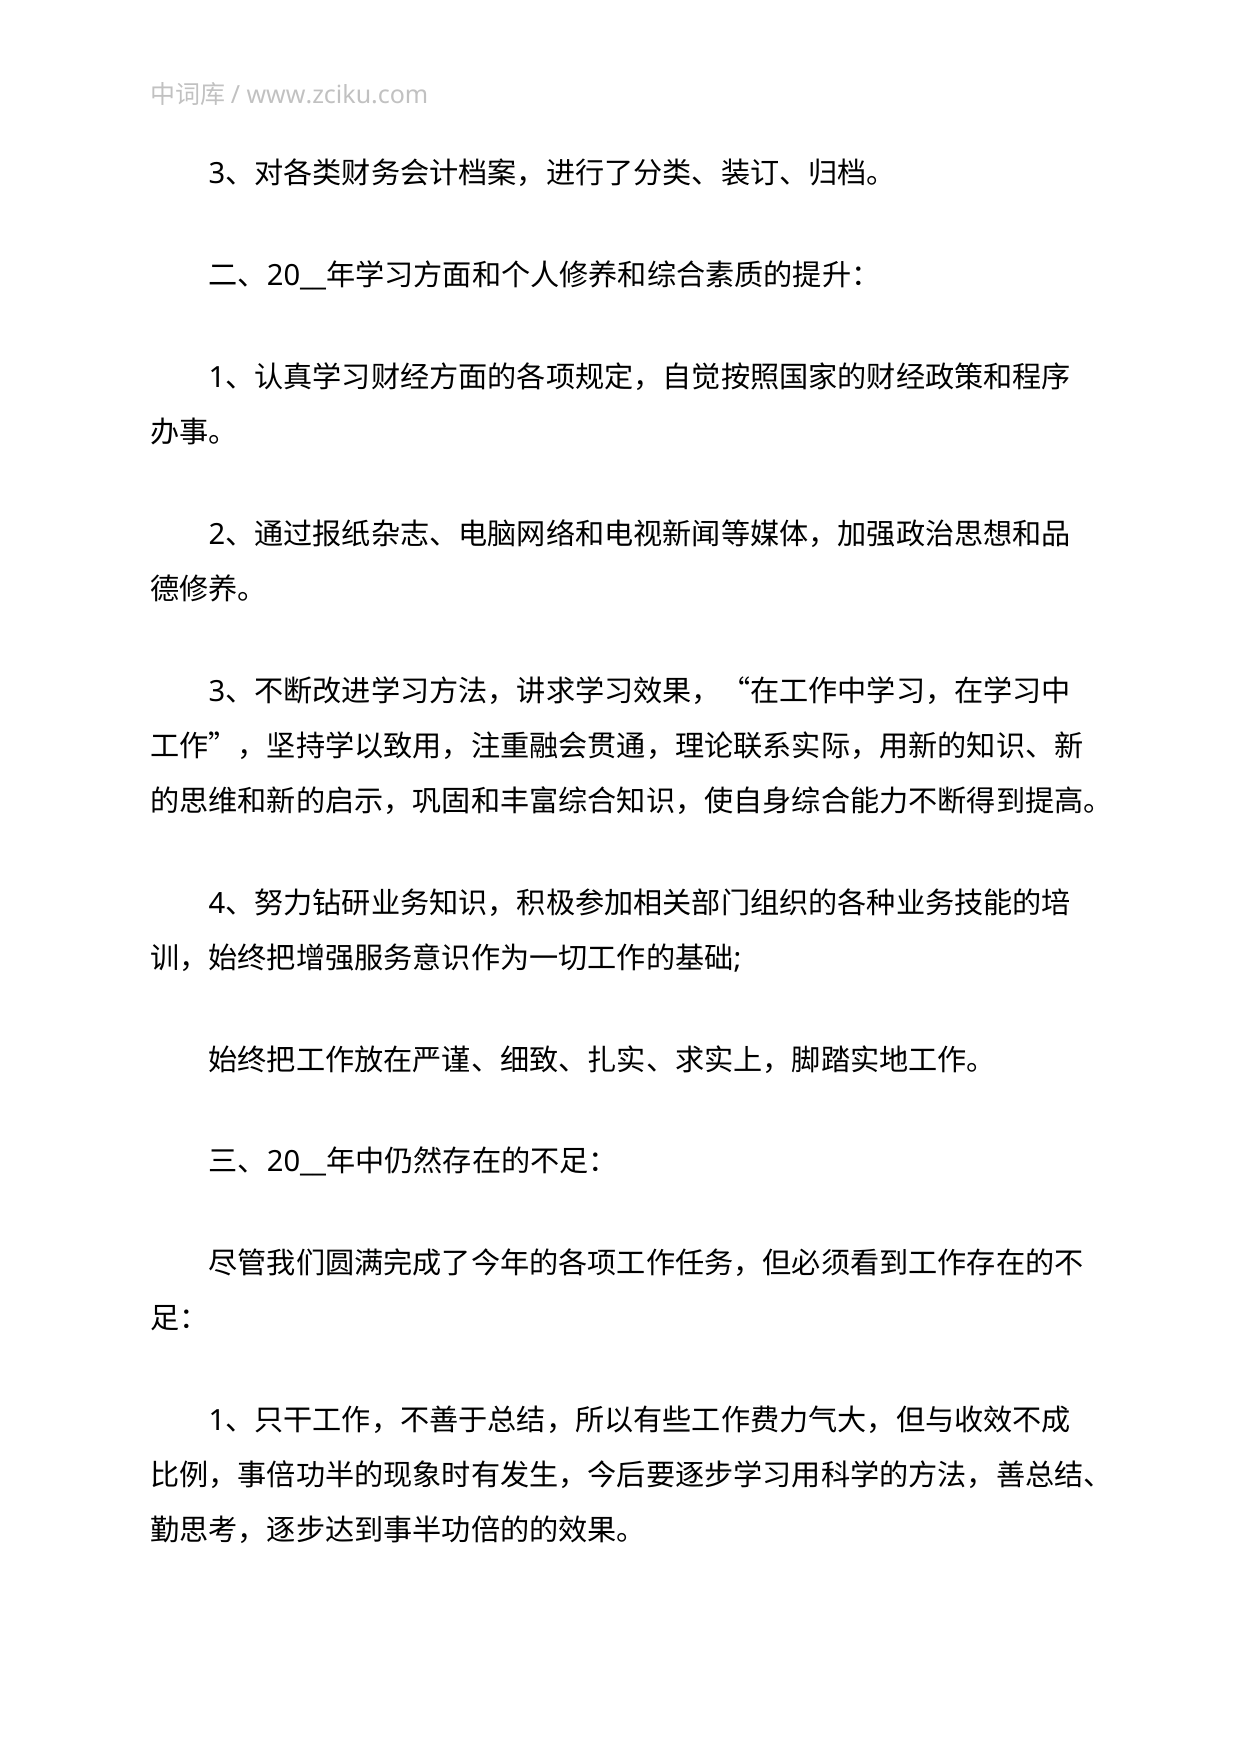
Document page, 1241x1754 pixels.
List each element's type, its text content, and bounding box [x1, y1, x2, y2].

text 三、20__年中仍然存在的不足： [150, 1138, 1090, 1180]
text 始终把工作放在严谨、细致、扎实、求实上，脚踏实地工作。 [150, 1036, 1090, 1078]
text 1、认真学习财经方面的各项规定，自觉按照国家的财经政策和程序办事。 [150, 354, 1090, 451]
text 4、努力钻研业务知识，积极参加相关部门组织的各种业务技能的培训，始终把增强服务意识作为一切工作的基础; [150, 879, 1090, 977]
text 尽管我们圆满完成了今年的各项工作任务，但必须看到工作存在的不足： [150, 1240, 1090, 1337]
text 二、20__年学习方面和个人修养和综合素质的提升： [150, 252, 1090, 294]
text 2、通过报纸杂志、电脑网络和电视新闻等媒体，加强政治思想和品德修养。 [150, 511, 1090, 608]
text 3、对各类财务会计档案，进行了分类、装订、归档。 [150, 150, 1090, 192]
text 3、不断改进学习方法，讲求学习效果，“在工作中学习，在学习中工作”，坚持学以致用，注重融会贯通，理论联系实际，用新的知识、新的思维和新的启示，巩固和丰富综合知识，使自身综合能力不断得到提高。 [150, 667, 1090, 820]
text 1、只干工作，不善于总结，所以有些工作费力气大，但与收效不成比例，事倍功半的现象时有发生，今后要逐步学习用科学的方法，善总结、勤思考，逐步达到事半功倍的的效果。 [150, 1397, 1090, 1549]
